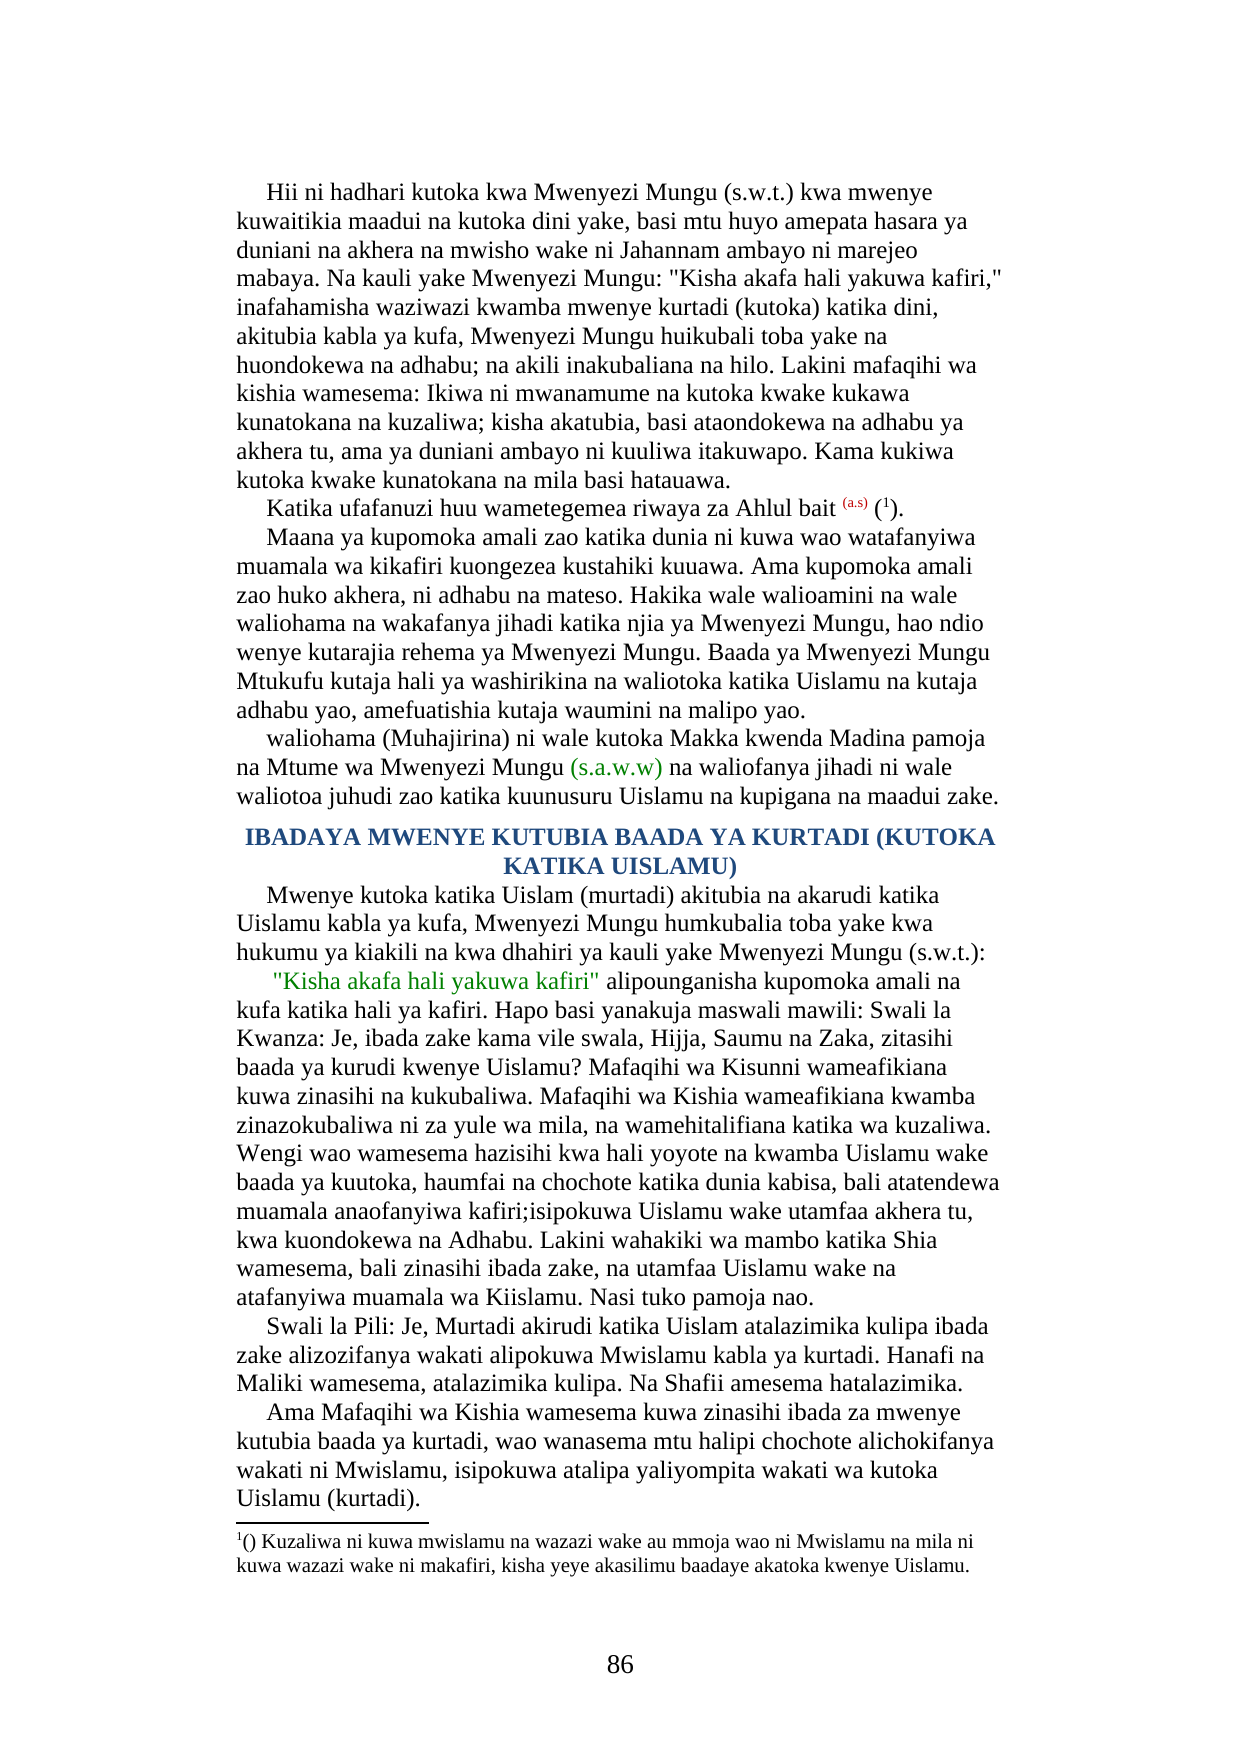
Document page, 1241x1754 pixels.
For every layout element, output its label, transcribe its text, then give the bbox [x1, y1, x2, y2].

text waliohama (Muhajirina) ni wale kutoka Makka kwenda Madina pamoja na Mtume wa Mwenyezi Mungu (s.a.w.w) na waliofanya jihadi ni wale waliotoa juhudi zao katika kuunusuru Uislamu na kupigana na maadui zake. [236, 723, 1004, 810]
text Katika ufafanuzi huu wametegemea riwaya za Ahlul bait (a.s) (). [236, 493, 1004, 522]
text Swali la Pili: Je, Murtadi akirudi katika Uislam atalazimika kulipa ibada zake alizozifanya wakati alipokuwa Mwislamu kabla ya kurtadi. Hanafi na Maliki wamesema, atalazimika kulipa. Na Shafii amesema hatalazimika. [236, 1311, 1004, 1397]
text Ama Mafaqihi wa Kishia wamesema kuwa zinasihi ibada za mwenye kutubia baada ya kurtadi, wao wanasema mtu halipi chochote alichokifanya wakati ni Mwislamu, isipokuwa atalipa yaliyompita wakati wa kutoka Uislamu (kurtadi). [236, 1397, 1004, 1512]
text "Kisha akafa hali yakuwa kafiri" alipounganisha kupomoka amali na kufa katika hali ya kafiri. Hapo basi yanakuja maswali mawili: Swali la Kwanza: Je, ibada zake kama vile swala, Hijja, Saumu na Zaka, zitasihi baada ya kurudi kwenye Uislamu? Mafaqihi wa Kisunni wameafikiana kuwa zinasihi na kukubaliwa. Mafaqihi wa Kishia wameafikiana kwamba zinazokubaliwa ni za yule wa mila, na wamehitalifiana katika wa kuzaliwa. Wengi wao wamesema hazisihi kwa hali yoyote na kwamba Uislamu wake baada ya kuutoka, haumfai na chochote katika dunia kabisa, bali atatendewa muamala anaofanyiwa kafiri;isipokuwa Uislamu wake utamfaa akhera tu, kwa kuondokewa na Adhabu. Lakini wahakiki wa mambo katika Shia wamesema, bali zinasihi ibada zake, na utamfaa Uislamu wake na atafanyiwa muamala wa Kiislamu. Nasi tuko pamoja nao. [236, 966, 1004, 1311]
subtitle IBADAYA MWENYE KUTUBIA BAADA YA KURTADI (KUTOKA KATIKA UISLAMU) [236, 822, 1004, 880]
text Mwenye kutoka katika Uislam (murtadi) akitubia na akarudi katika Uislamu kabla ya kufa, Mwenyezi Mungu humkubalia toba yake kwa hukumu ya kiakili na kwa dhahiri ya kauli yake Mwenyezi Mungu (s.w.t.): [236, 880, 1004, 966]
text Hii ni hadhari kutoka kwa Mwenyezi Mungu (s.w.t.) kwa mwenye kuwaitikia maadui na kutoka dini yake, basi mtu huyo amepata hasara ya duniani na akhera na mwisho wake ni Jahannam ambayo ni marejeo mabaya. Na kauli yake Mwenyezi Mungu: "Kisha akafa hali yakuwa kafiri," inafahamisha waziwazi kwamba mwenye kurtadi (kutoka) katika dini, akitubia kabla ya kufa, Mwenyezi Mungu huikubali toba yake na huondokewa na adhabu; na akili inakubaliana na hilo. Lakini mafaqihi wa kishia wamesema: Ikiwa ni mwanamume na kutoka kwake kukawa kunatokana na kuzaliwa; kisha akatubia, basi ataondokewa na adhabu ya akhera tu, ama ya duniani ambayo ni kuuliwa itakuwapo. Kama kukiwa kutoka kwake kunatokana na mila basi hatauawa. [236, 177, 1004, 493]
text Maana ya kupomoka amali zao katika dunia ni kuwa wao watafanyiwa muamala wa kikafiri kuongezea kustahiki kuuawa. Ama kupomoka amali zao huko akhera, ni adhabu na mateso. Hakika wale walioamini na wale waliohama na wakafanya jihadi katika njia ya Mwenyezi Mungu, hao ndio wenye kutarajia rehema ya Mwenyezi Mungu. Baada ya Mwenyezi Mungu Mtukufu kutaja hali ya washirikina na waliotoka katika Uislamu na kutaja adhabu yao, amefuatishia kutaja waumini na malipo yao. [236, 522, 1004, 723]
